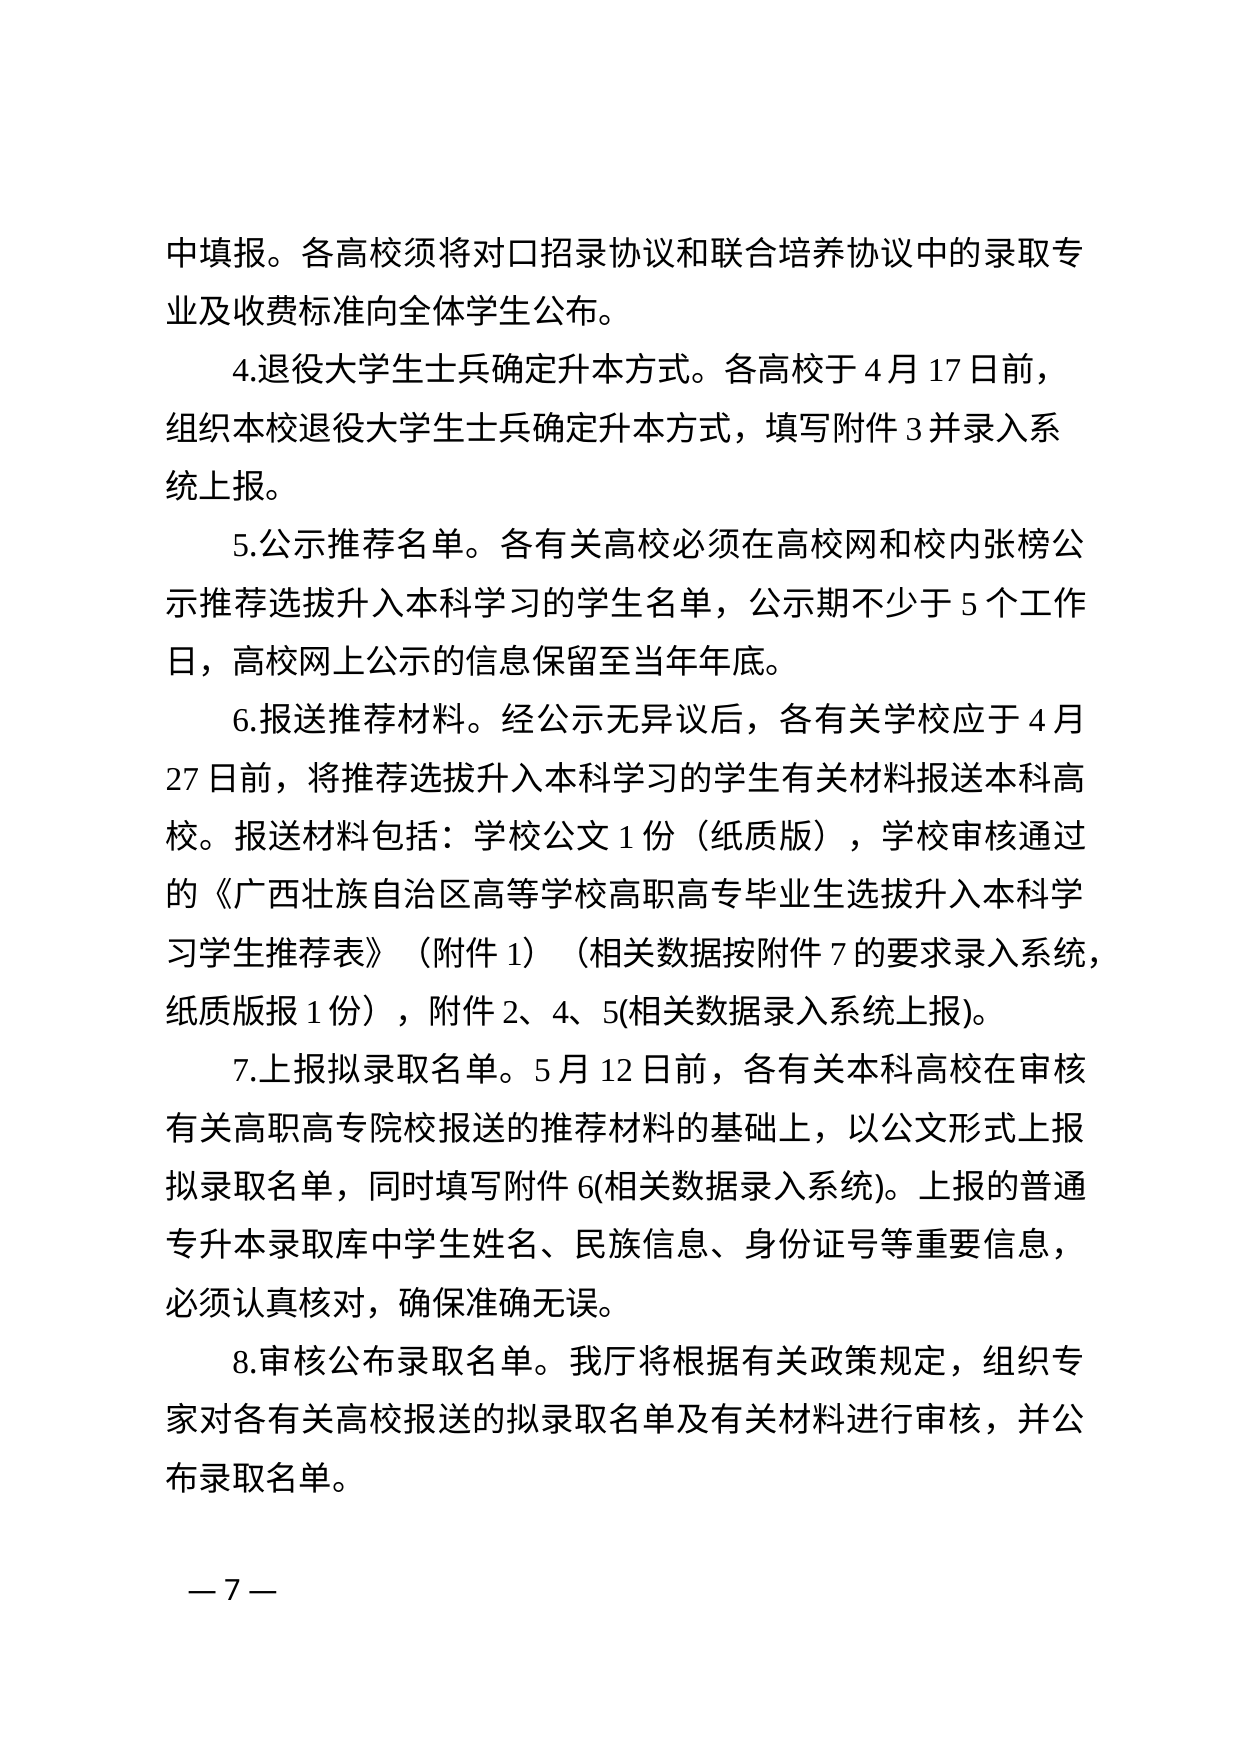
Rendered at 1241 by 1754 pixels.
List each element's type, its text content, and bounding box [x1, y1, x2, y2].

text 8.审核公布录取名单。我厅将根据有关政策规定，组织专家对各有关高校报送的拟录取名单及有关材料进行审核，并公布录取名单。 [165, 1327, 1087, 1502]
text 7.上报拟录取名单。5月12日前，各有关本科高校在审核有关高职高专院校报送的推荐材料的基础上，以公文形式上报拟录取名单，同时填写附件6(相关数据录入系统)。上报的普通专升本录取库中学生姓名、民族信息、身份证号等重要信息，必须认真核对，确保准确无误。 [165, 1035, 1087, 1327]
text 5.公示推荐名单。各有关高校必须在高校网和校内张榜公示推荐选拔升入本科学习的学生名单，公示期不少于5个工作日，高校网上公示的信息保留至当年年底。 [165, 510, 1087, 685]
text 4.退役大学生士兵确定升本方式。各高校于4月17日前，组织本校退役大学生士兵确定升本方式，填写附件3并录入系统上报。 [165, 335, 1087, 510]
text 6.报送推荐材料。经公示无异议后，各有关学校应于4月27日前，将推荐选拔升入本科学习的学生有关材料报送本科高校。报送材料包括：学校公文1份（纸质版），学校审核通过的《广西壮族自治区高等学校高职高专毕业生选拔升入本科学习学生推荐表》（附件1）（相关数据按附件7的要求录入系统，纸质版报1份），附件2、4、5(相关数据录入系统上报)。 [165, 685, 1087, 1035]
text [165, 218, 1087, 335]
